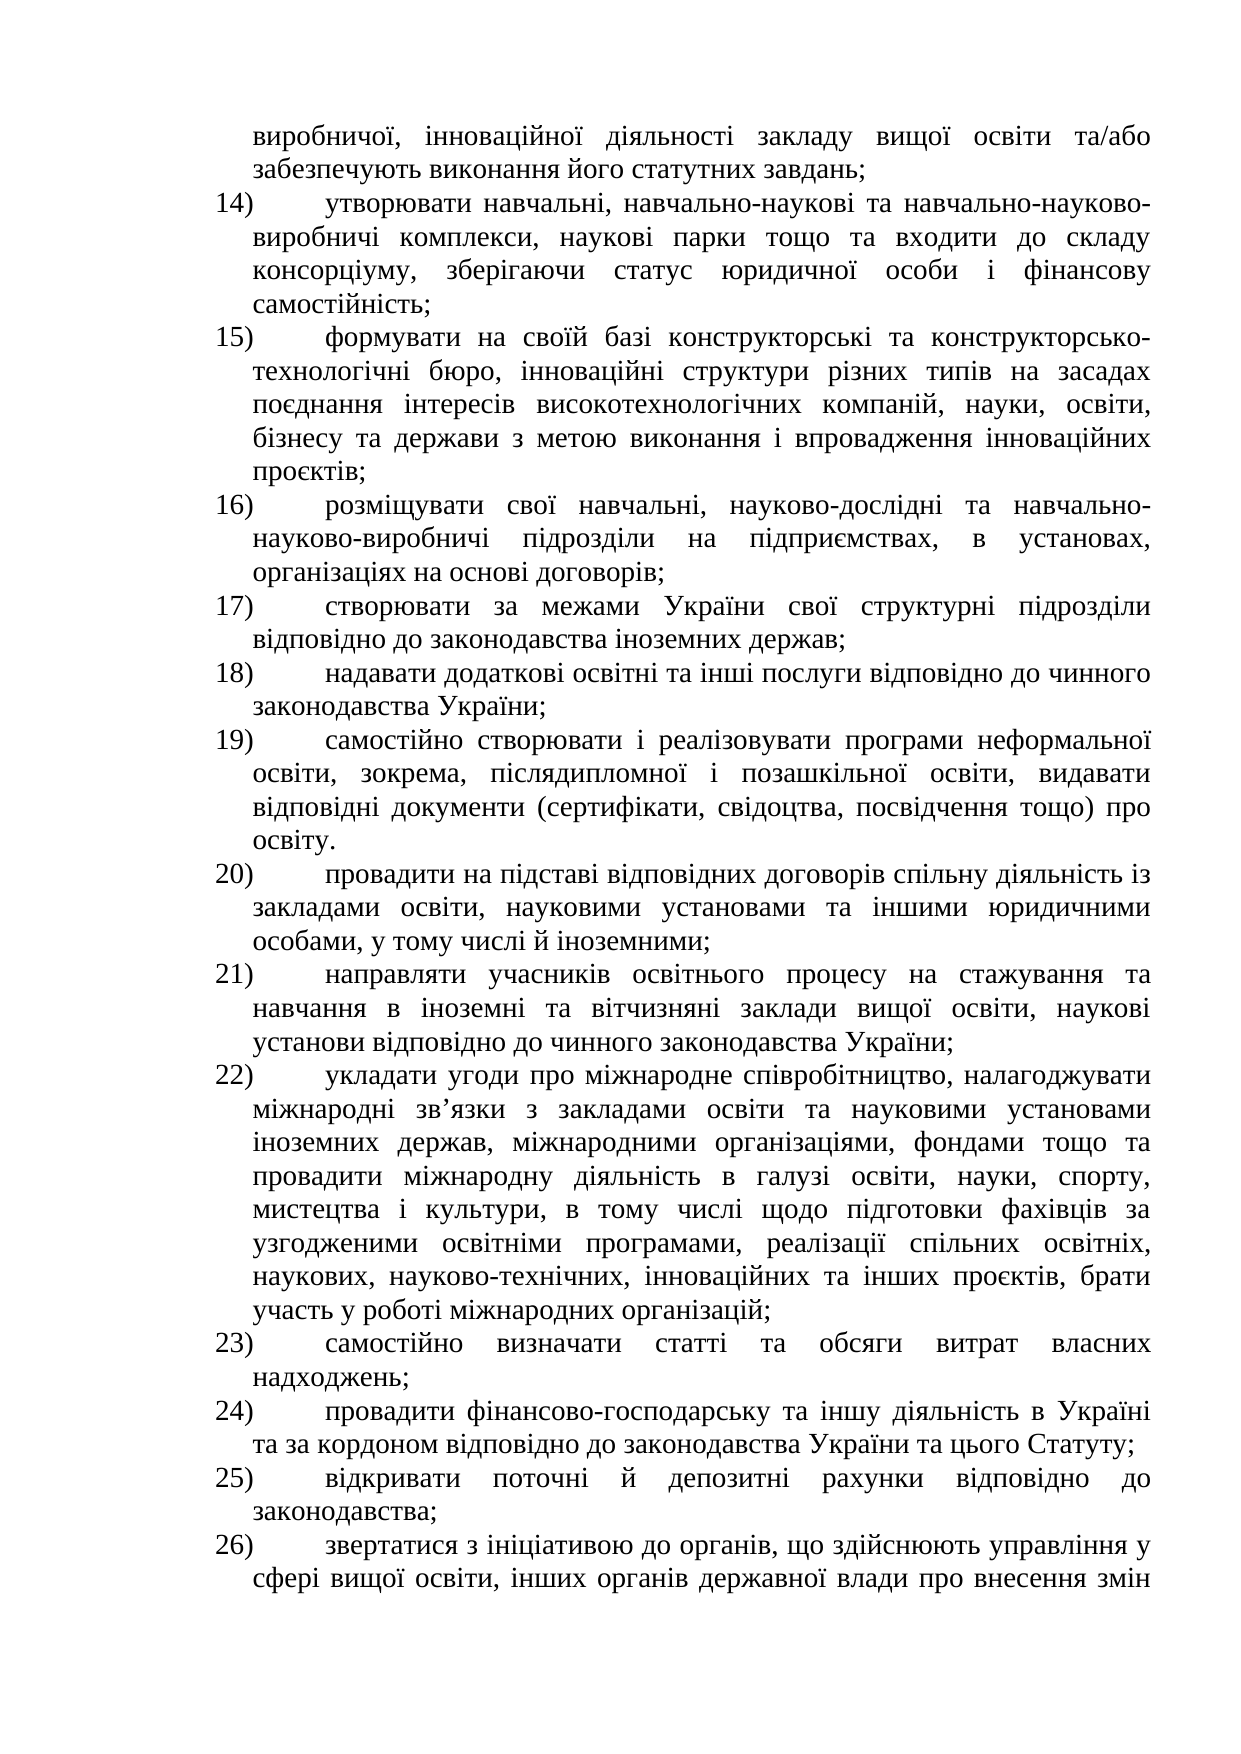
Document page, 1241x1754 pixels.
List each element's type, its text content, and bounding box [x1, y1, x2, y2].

list провадити фінансово-господарську та іншу діяльність в Україні та за кордоном відповідно до законодавства України та цього Статуту; [215, 1393, 1152, 1460]
list самостійно визначати статті та обсяги витрат власних надходжень; [215, 1326, 1152, 1393]
list самостійно створювати і реалізовувати програми неформальної освіти, зокрема, післядипломної і позашкільної освіти, видавати відповідні документи (сертифікати, свідоцтва, посвідчення тощо) про освіту. [215, 722, 1152, 856]
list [215, 118, 1152, 185]
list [215, 1527, 1152, 1594]
list направляти учасників освітнього процесу на стажування та навчання в іноземні та вітчизняні заклади вищої освіти, наукові установи відповідно до чинного законодавства України; [215, 957, 1152, 1057]
list провадити на підставі відповідних договорів спільну діяльність із закладами освіти, науковими установами та іншими юридичними особами, у тому числі й іноземними; [215, 856, 1152, 957]
list розміщувати свої навчальні, науково-дослідні та навчально-науково-виробничі підрозділи на підприємствах, в установах, організаціях на основі договорів; [215, 487, 1152, 588]
list формувати на своїй базі конструкторські та конструкторсько-технологічні бюро, інноваційні структури різних типів на засадах поєднання інтересів високотехнологічних компаній, науки, освіти, бізнесу та держави з метою виконання і впровадження інноваційних проєктів; [215, 319, 1152, 487]
list відкривати поточні й депозитні рахунки відповідно до законодавства; [215, 1460, 1152, 1527]
list утворювати навчальні, навчально-наукові та навчально-науково-виробничі комплекси, наукові парки тощо та входити до складу консорціуму, зберігаючи статус юридичної особи і фінансову самостійність; [215, 185, 1152, 319]
list створювати за межами України свої структурні підрозділи відповідно до законодавства іноземних держав; [215, 588, 1152, 655]
list укладати угоди про міжнародне співробітництво, налагоджувати міжнародні зв’язки з закладами освіти та науковими установами іноземних держав, міжнародними організаціями, фондами тощо та провадити міжнародну діяльність в галузі освіти, науки, спорту, мистецтва і культури, в тому числі щодо підготовки фахівців за узгодженими освітніми програмами, реалізації спільних освітніх, наукових, науково-технічних, інноваційних та інших проєктів, брати участь у роботі міжнародних організацій; [215, 1057, 1152, 1326]
list надавати додаткові освітні та інші послуги відповідно до чинного законодавства України; [215, 655, 1152, 722]
